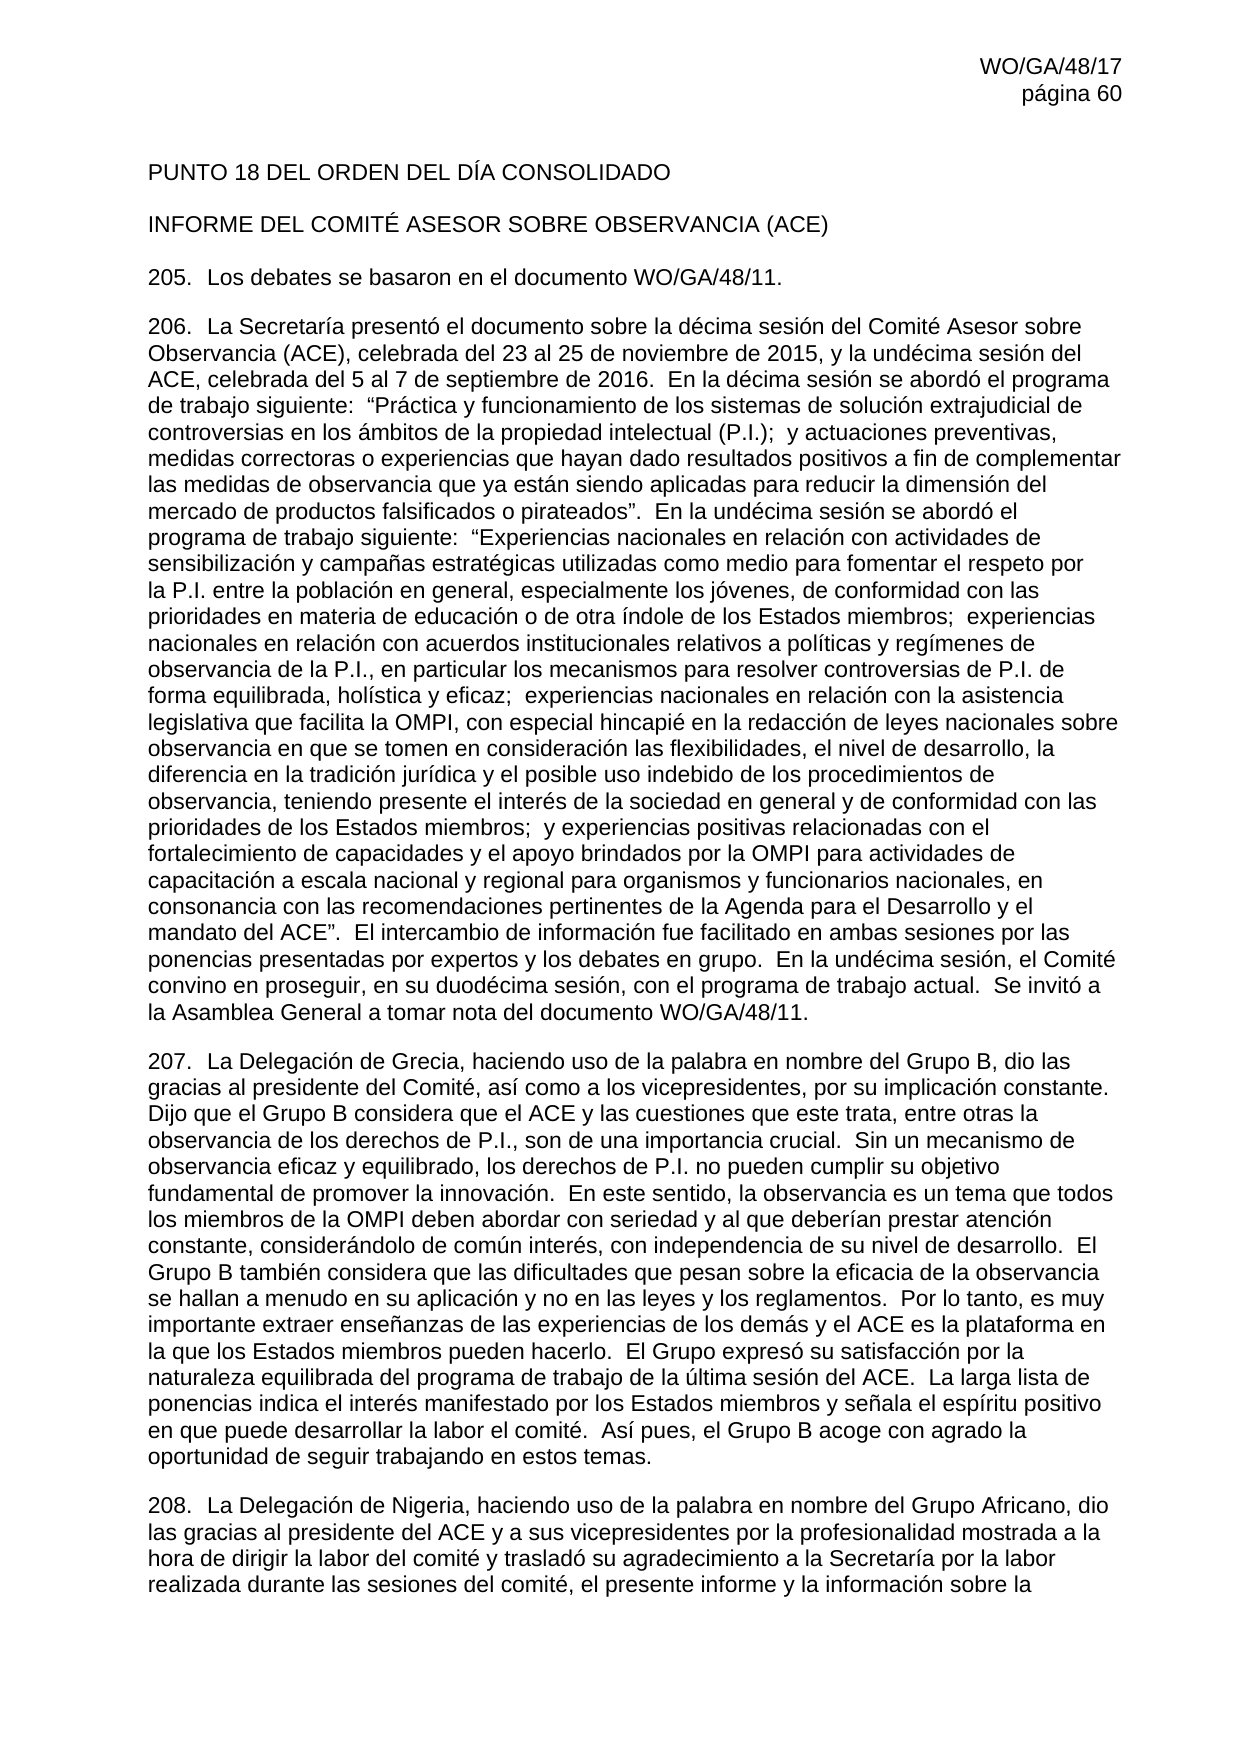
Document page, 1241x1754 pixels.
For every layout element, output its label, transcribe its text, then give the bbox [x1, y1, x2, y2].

text Los debates se basaron en el documento WO/GA/48/11. [148, 264, 1122, 290]
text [148, 1492, 1122, 1598]
text INFORME DEL COMITÉ ASESOR SOBRE OBSERVANCIA (ACE) [148, 211, 1122, 238]
text PUNTO 18 DEL ORDEN DEL DÍA CONSOLIDADO [148, 158, 1122, 185]
text La Delegación de Grecia, haciendo uso de la palabra en nombre del Grupo B, dio las gracias al presidente del Comité, así como a los vicepresidentes, por su implicación constante. Dijo que el Grupo B considera que el ACE y las cuestiones que este trata, entre otras la observancia de los derechos de P.I., son de una importancia crucial. Sin un mecanismo de observancia eficaz y equilibrado, los derechos de P.I. no pueden cumplir su objetivo fundamental de promover la innovación. En este sentido, la observancia es un tema que todos los miembros de la OMPI deben abordar con seriedad y al que deberían prestar atención constante, considerándolo de común interés, con independencia de su nivel de desarrollo. El Grupo B también considera que las dificultades que pesan sobre la eficacia de la observancia se hallan a menudo en su aplicación y no en las leyes y los reglamentos. Por lo tanto, es muy importante extraer enseñanzas de las experiencias de los demás y el ACE es la plataforma en la que los Estados miembros pueden hacerlo. El Grupo expresó su satisfacción por la naturaleza equilibrada del programa de trabajo de la última sesión del ACE. La larga lista de ponencias indica el interés manifestado por los Estados miembros y señala el espíritu positivo en que puede desarrollar la labor el comité. Así pues, el Grupo B acoge con agrado la oportunidad de seguir trabajando en estos temas. [148, 1048, 1122, 1469]
text La Secretaría presentó el documento sobre la décima sesión del Comité Asesor sobre Observancia (ACE), celebrada del 23 al 25 de noviembre de 2015, y la undécima sesión del ACE, celebrada del 5 al 7 de septiembre de 2016. En la décima sesión se abordó el programa de trabajo siguiente: “Práctica y funcionamiento de los sistemas de solución extrajudicial de controversias en los ámbitos de la propiedad intelectual (P.I.); y actuaciones preventivas, medidas correctoras o experiencias que hayan dado resultados positivos a fin de complementar las medidas de observancia que ya están siendo aplicadas para reducir la dimensión del mercado de productos falsificados o pirateados”. En la undécima sesión se abordó el programa de trabajo siguiente: “Experiencias nacionales en relación con actividades de sensibilización y campañas estratégicas utilizadas como medio para fomentar el respeto por la P.I. entre la población en general, especialmente los jóvenes, de conformidad con las prioridades en materia de educación o de otra índole de los Estados miembros; experiencias nacionales en relación con acuerdos institucionales relativos a políticas y regímenes de observancia de la P.I., en particular los mecanismos para resolver controversias de P.I. de forma equilibrada, holística y eficaz; experiencias nacionales en relación con la asistencia legislativa que facilita la OMPI, con especial hincapié en la redacción de leyes nacionales sobre observancia en que se tomen en consideración las flexibilidades, el nivel de desarrollo, la diferencia en la tradición jurídica y el posible uso indebido de los procedimientos de observancia, teniendo presente el interés de la sociedad en general y de conformidad con las prioridades de los Estados miembros; y experiencias positivas relacionadas con el fortalecimiento de capacidades y el apoyo brindados por la OMPI para actividades de capacitación a escala nacional y regional para organismos y funcionarios nacionales, en consonancia con las recomendaciones pertinentes de la Agenda para el Desarrollo y el mandato del ACE”. El intercambio de información fue facilitado en ambas sesiones por las ponencias presentadas por expertos y los debates en grupo. En la undécima sesión, el Comité convino en proseguir, en su duodécima sesión, con el programa de trabajo actual. Se invitó a la Asamblea General a tomar nota del documento WO/GA/48/11. [148, 313, 1122, 1025]
